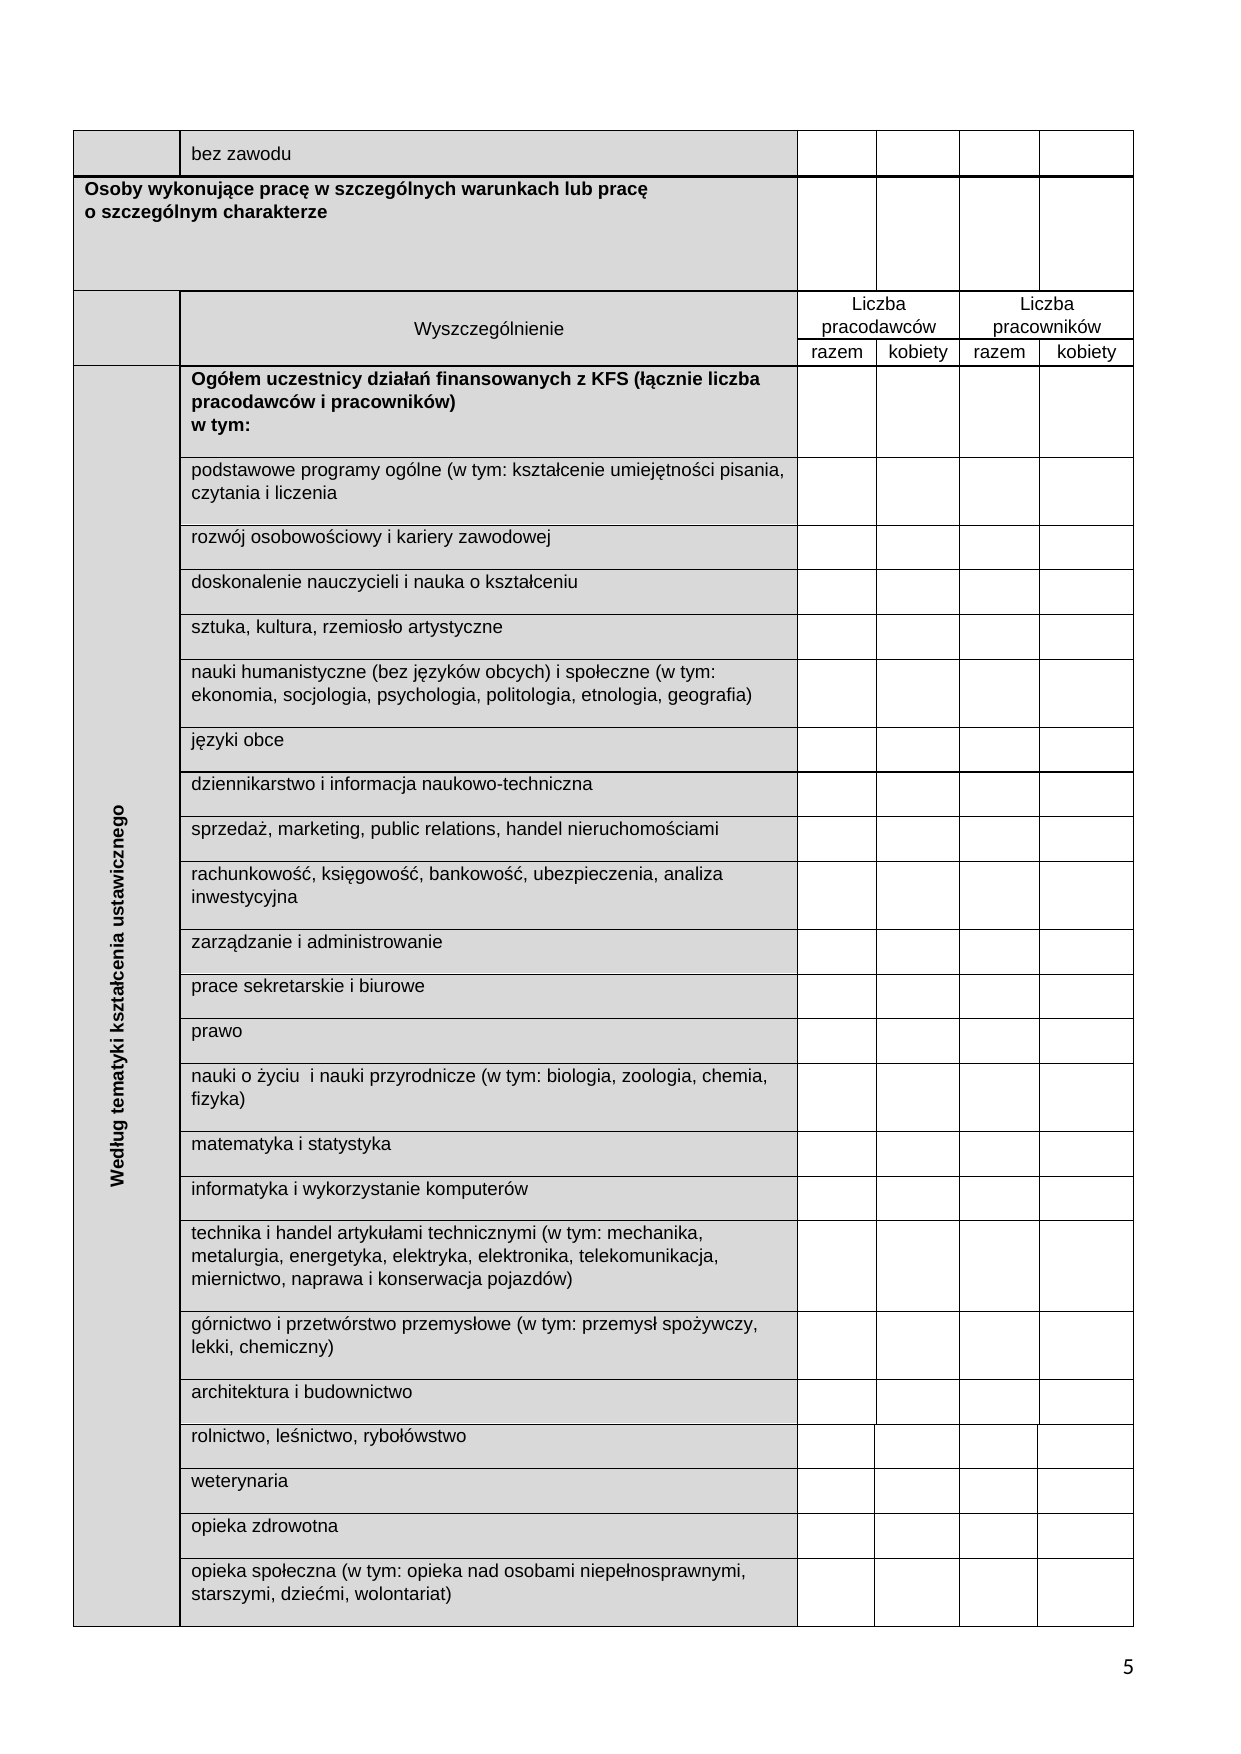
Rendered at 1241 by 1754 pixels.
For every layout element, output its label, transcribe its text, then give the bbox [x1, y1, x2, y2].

table_cell architektura i budownictwo [181, 1380, 797, 1423]
table_cell [875, 1559, 959, 1626]
table_cell [1040, 178, 1133, 290]
table_cell [960, 1514, 1037, 1558]
table_cell prawo [181, 1019, 797, 1063]
table_cell [798, 1019, 876, 1063]
table_cell [1040, 930, 1133, 973]
table_cell technika i handel artykułami technicznymi (w tym: mechanika, metalurgia, energetyka, elektryka, elektronika, telekomunikacja, miernictwo, naprawa i konserwacja pojazdów) [181, 1221, 797, 1311]
table_cell [798, 1469, 874, 1513]
table_cell [1040, 773, 1133, 816]
table_cell [1040, 1132, 1133, 1176]
table_cell [798, 930, 876, 973]
table_cell [798, 660, 876, 727]
table_cell razem [798, 340, 876, 365]
table_cell [960, 930, 1039, 973]
table_cell [960, 728, 1039, 771]
table_cell [960, 458, 1039, 524]
table_cell [798, 458, 876, 524]
table_cell [877, 131, 959, 175]
table_cell [960, 773, 1039, 816]
table_cell kobiety [877, 340, 959, 365]
table_cell [1038, 1425, 1133, 1468]
table_cell [798, 1559, 874, 1626]
table_cell [1040, 458, 1133, 524]
table_cell [960, 862, 1039, 929]
table_cell [877, 1312, 959, 1379]
table_cell [1040, 660, 1133, 727]
table_cell Osoby wykonujące pracę w szczególnych warunkach lub pracę o szczególnym charakterze [74, 178, 797, 290]
table_cell rolnictwo, leśnictwo, rybołówstwo [181, 1425, 797, 1468]
table_cell [798, 1177, 876, 1220]
table_cell [877, 526, 959, 569]
table_cell [798, 615, 876, 659]
table_cell [798, 570, 876, 614]
table_cell [877, 367, 959, 457]
table_cell [960, 131, 1039, 175]
table_cell [960, 1177, 1039, 1220]
table_cell Według tematyki kształcenia ustawicznego [74, 366, 179, 1626]
table_cell opieka społeczna (w tym: opieka nad osobami niepełnosprawnymi, starszymi, dziećmi, wolontariat) [181, 1559, 797, 1626]
table_cell [875, 1514, 959, 1558]
table_cell [960, 660, 1039, 727]
table_cell [1038, 1514, 1133, 1558]
table_cell matematyka i statystyka [181, 1132, 797, 1176]
table_cell [1040, 1064, 1133, 1131]
table_cell [877, 1221, 959, 1311]
table_cell podstawowe programy ogólne (w tym: kształcenie umiejętności pisania, czytania i liczenia [181, 458, 797, 524]
table_cell sztuka, kultura, rzemiosło artystyczne [181, 615, 797, 659]
table_cell [1040, 131, 1133, 175]
table_cell [877, 930, 959, 973]
table_cell [798, 1221, 876, 1311]
table_cell opieka zdrowotna [181, 1514, 797, 1558]
table_cell [798, 1514, 874, 1558]
table_cell rachunkowość, księgowość, bankowość, ubezpieczenia, analiza inwestycyjna [181, 862, 797, 929]
table_cell [877, 615, 959, 659]
table_cell [877, 1064, 959, 1131]
table_cell [877, 728, 959, 771]
table_cell [960, 1380, 1039, 1423]
table_cell języki obce [181, 728, 797, 771]
table_cell [877, 817, 959, 861]
table_cell [1040, 1221, 1133, 1311]
table_cell [960, 975, 1039, 1018]
table_cell [1040, 615, 1133, 659]
table_cell Ogółem uczestnicy działań finansowanych z KFS (łącznie liczba pracodawców i pracowników) w tym: [181, 367, 797, 457]
table_cell [1040, 526, 1133, 569]
table_cell [877, 862, 959, 929]
table_cell [798, 817, 876, 861]
table_cell [960, 1064, 1039, 1131]
table_cell [1040, 728, 1133, 771]
table_cell nauki humanistyczne (bez języków obcych) i społeczne (w tym: ekonomia, socjologia, psychologia, politologia, etnologia, geografia) [181, 660, 797, 727]
table_cell weterynaria [181, 1469, 797, 1513]
table_cell [875, 1425, 959, 1468]
table_cell [798, 178, 876, 290]
table_cell [798, 773, 876, 816]
table_cell rozwój osobowościowy i kariery zawodowej [181, 526, 797, 569]
table_cell [798, 862, 876, 929]
table_cell [1038, 1469, 1133, 1513]
table_cell [1040, 1380, 1133, 1423]
table_cell [1040, 975, 1133, 1018]
table_cell [877, 458, 959, 524]
table_cell kobiety [1040, 340, 1133, 365]
table_cell [960, 1221, 1039, 1311]
table_cell [798, 1064, 876, 1131]
table_cell [960, 1469, 1037, 1513]
table_cell [877, 178, 959, 290]
table_cell [798, 728, 876, 771]
table_cell [960, 367, 1039, 457]
table_cell Wyszczególnienie [181, 292, 797, 365]
table_cell [1040, 817, 1133, 861]
table_cell [798, 526, 876, 569]
table_cell [1040, 1177, 1133, 1220]
table_cell [877, 660, 959, 727]
table_cell [798, 1312, 876, 1379]
table_cell nauki o życiu i nauki przyrodnicze (w tym: biologia, zoologia, chemia, fizyka) [181, 1064, 797, 1131]
table_cell [960, 1425, 1037, 1468]
table_cell [960, 1559, 1037, 1626]
table_cell zarządzanie i administrowanie [181, 930, 797, 973]
table_cell [960, 570, 1039, 614]
table_cell [877, 1380, 959, 1423]
table_cell [1040, 862, 1133, 929]
table_cell Liczba pracodawców [798, 292, 959, 338]
table_cell informatyka i wykorzystanie komputerów [181, 1177, 797, 1220]
table_cell Liczba pracowników [960, 292, 1133, 338]
table_cell [877, 570, 959, 614]
table_cell [960, 1132, 1039, 1176]
table_cell prace sekretarskie i biurowe [181, 975, 797, 1018]
table_cell [798, 1380, 876, 1423]
table_cell [1040, 570, 1133, 614]
table_cell [877, 1177, 959, 1220]
table_cell [1038, 1559, 1133, 1626]
table_cell górnictwo i przetwórstwo przemysłowe (w tym: przemysł spożywczy, lekki, chemiczny) [181, 1312, 797, 1379]
table_cell [798, 975, 876, 1018]
table_cell [960, 178, 1039, 290]
table_cell dziennikarstwo i informacja naukowo-techniczna [181, 773, 797, 816]
table_cell [1040, 1312, 1133, 1379]
table_cell [1040, 1019, 1133, 1063]
table_cell [74, 291, 179, 365]
table_cell [960, 526, 1039, 569]
table_cell [875, 1469, 959, 1513]
table_cell [960, 615, 1039, 659]
table_cell [798, 1132, 876, 1176]
table_cell [960, 1312, 1039, 1379]
table_cell [960, 1019, 1039, 1063]
table_cell [1040, 367, 1133, 457]
table_cell bez zawodu [181, 131, 797, 175]
table_cell sprzedaż, marketing, public relations, handel nieruchomościami [181, 817, 797, 861]
table_cell doskonalenie nauczycieli i nauka o kształceniu [181, 570, 797, 614]
table_cell [877, 773, 959, 816]
table_cell [798, 1425, 874, 1468]
table_cell [798, 131, 876, 175]
table_cell [877, 1132, 959, 1176]
table_cell [877, 975, 959, 1018]
table_cell [960, 817, 1039, 861]
table_cell [877, 1019, 959, 1063]
table_cell razem [960, 340, 1039, 365]
table_cell [798, 367, 876, 457]
